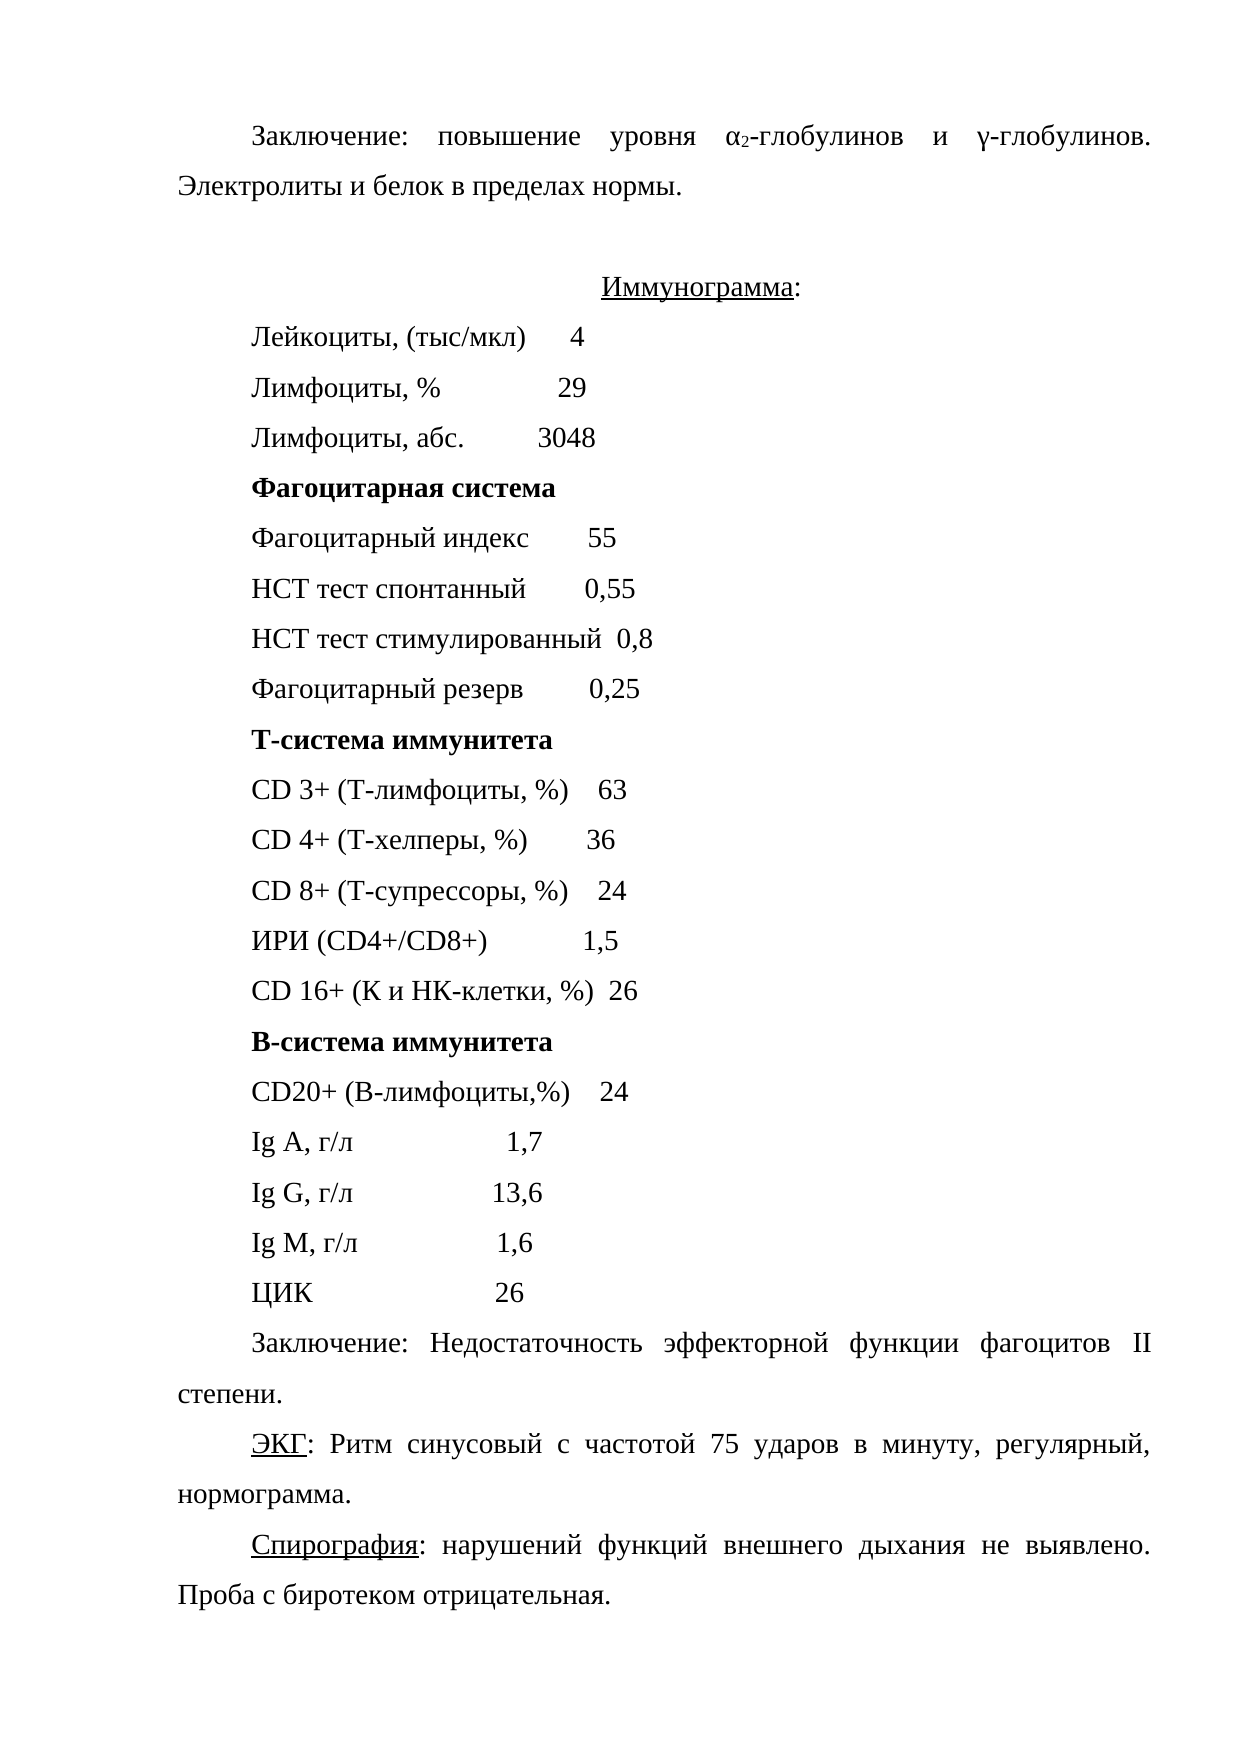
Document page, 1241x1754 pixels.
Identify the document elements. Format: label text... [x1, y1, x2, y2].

text ЦИК 26 [177, 1275, 1152, 1309]
text Ig M, г/л 1,6 [177, 1225, 1152, 1258]
text Иммунограмма: [177, 269, 1152, 303]
text В-система иммунитета [177, 1024, 1152, 1057]
text Фагоцитарный резерв 0,25 [177, 672, 1152, 705]
text CD 16+ (К и НК-клетки, %) 26 [177, 973, 1152, 1007]
text Т-система иммунитета [177, 722, 1152, 755]
text ЭКГ: Ритм синусовый с частотой 75 ударов в минуту, регулярный, нормограмма. [177, 1426, 1152, 1510]
text Заключение: Недостаточность эффекторной функции фагоцитов II степени. [177, 1326, 1152, 1409]
text Ig G, г/л 13,6 [177, 1175, 1152, 1208]
text ИРИ (CD4+/CD8+) 1,5 [177, 923, 1152, 957]
text НСТ тест спонтанный 0,55 [177, 571, 1152, 604]
text Спирография: нарушений функций внешнего дыхания не выявлено. Проба с биротеком отрицательная. [177, 1527, 1152, 1611]
text Лейкоциты, (тыс/мкл) 4 [177, 319, 1152, 353]
text Фагоцитарный индекс 55 [177, 521, 1152, 554]
text Фагоцитарная система [177, 470, 1152, 504]
text Заключение: повышение уровня α2-глобулинов и γ-глобулинов. Электролиты и белок в пределах нормы. [177, 118, 1152, 202]
text НСТ тест стимулированный 0,8 [177, 621, 1152, 655]
text CD20+ (В-лимфоциты,%) 24 [177, 1074, 1152, 1108]
text CD 3+ (Т-лимфоциты, %) 63 [177, 772, 1152, 806]
text Ig A, г/л 1,7 [177, 1124, 1152, 1158]
text Лимфоциты, % 29 [177, 370, 1152, 403]
text CD 8+ (Т-супрессоры, %) 24 [177, 873, 1152, 906]
text CD 4+ (Т-хелперы, %) 36 [177, 822, 1152, 856]
text Лимфоциты, абс. 3048 [177, 420, 1152, 453]
